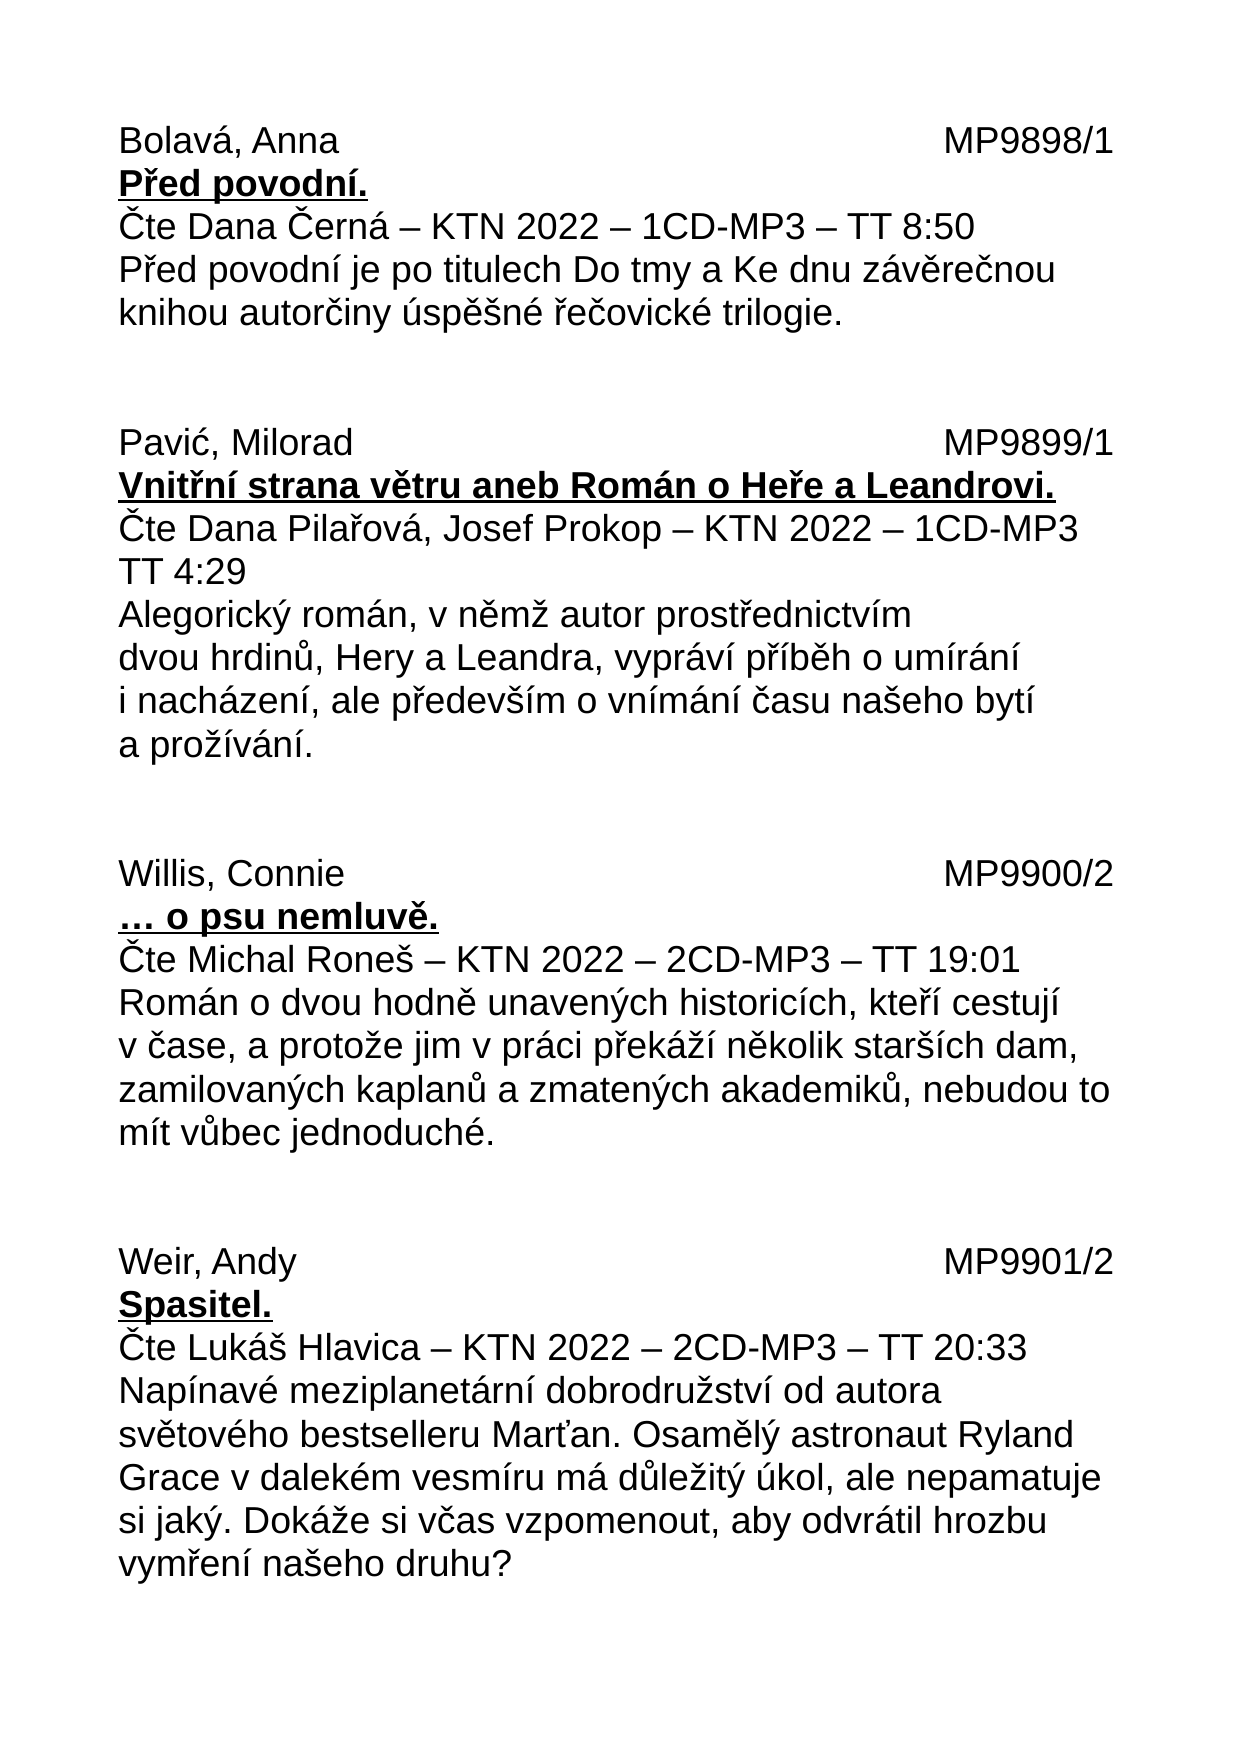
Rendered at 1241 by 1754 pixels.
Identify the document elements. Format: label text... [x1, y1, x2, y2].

text Willis, Connie MP9900/2 [118, 851, 1122, 894]
text Vnitřní strana větru aneb Román o Heře a Leandrovi. [118, 463, 1122, 506]
text Bolavá, Anna MP9898/1 [118, 118, 1122, 161]
text Weir, Andy MP9901/2 [118, 1239, 1122, 1282]
text Před povodní je po titulech Do tmy a Ke dnu závěrečnou knihou autorčiny úspěšné řečovické trilogie. [118, 247, 1122, 334]
text TT 4:29 [118, 549, 1122, 592]
text Napínavé meziplanetární dobrodružství od autora světového bestselleru Marťan. Osamělý astronaut Ryland Grace v dalekém vesmíru má důležitý úkol, ale nepamatuje si jaký. Dokáže si včas vzpomenout, aby odvrátil hrozbu vymření našeho druhu? [118, 1369, 1122, 1584]
text Před povodní. [118, 161, 1122, 204]
text Čte Dana Černá – KTN 2022 – 1CD-MP3 – TT 8:50 [118, 204, 1122, 247]
text v čase, a protože jim v práci překáží několik starších dam, zamilovaných kaplanů a zmatených akademiků, nebudou to mít vůbec jednoduché. [118, 1024, 1122, 1153]
text … o psu nemluvě. [118, 894, 1122, 937]
text Čte Dana Pilařová, Josef Prokop – KTN 2022 – 1CD-MP3 [118, 506, 1122, 549]
text Román o dvou hodně unavených historicích, kteří cestují [118, 981, 1122, 1024]
text i nacházení, ale především o vnímání času našeho bytí [118, 679, 1122, 722]
text Čte Lukáš Hlavica – KTN 2022 – 2CD-MP3 – TT 20:33 [118, 1326, 1122, 1369]
text Čte Michal Roneš – KTN 2022 – 2CD-MP3 – TT 19:01 [118, 937, 1122, 981]
text Alegorický román, v němž autor prostřednictvím [118, 592, 1122, 636]
text Spasitel. [118, 1282, 1122, 1326]
text dvou hrdinů, Hery a Leandra, vypráví příběh o umírání [118, 636, 1122, 679]
text Pavić, Milorad MP9899/1 [118, 420, 1122, 463]
text a prožívání. [118, 722, 1122, 765]
